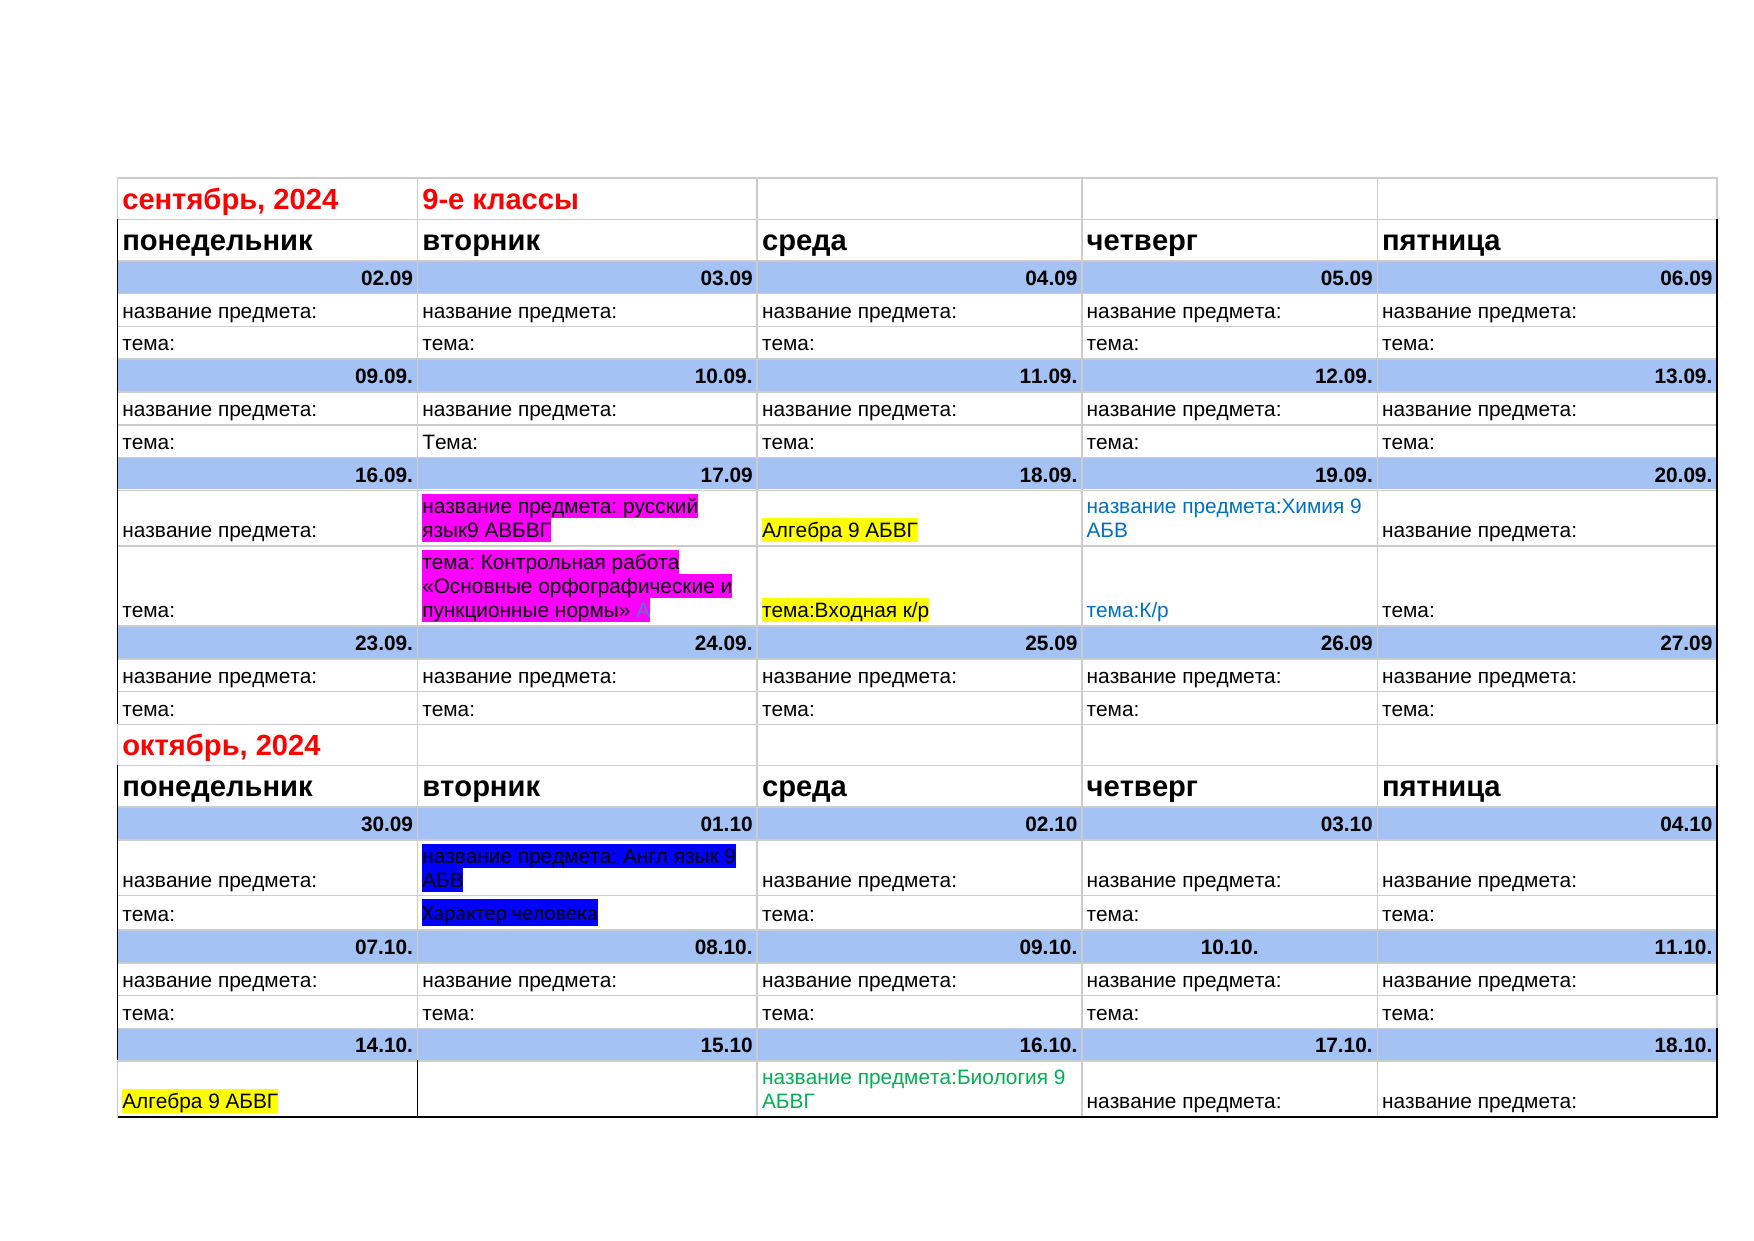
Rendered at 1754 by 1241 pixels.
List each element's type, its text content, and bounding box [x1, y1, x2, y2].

table_cell тема: [118, 896, 417, 929]
table_cell название предмета: [1083, 660, 1377, 691]
table_header [1378, 179, 1716, 218]
table_cell тема: [1378, 327, 1716, 358]
table_cell 18.10. [1378, 1029, 1716, 1060]
table_cell тема: [118, 547, 417, 625]
table_cell пятница [1378, 766, 1716, 806]
table_cell название предмета: [418, 660, 756, 691]
table_cell Алгебра 9 АБВГ [758, 491, 1081, 545]
table_cell название предмета: [1378, 1062, 1716, 1116]
table_cell название предмета: [418, 964, 756, 995]
table_cell тема: [1378, 426, 1716, 457]
table_cell Характер человека [418, 896, 756, 929]
table_cell 09.09. [118, 360, 417, 391]
table_cell тема: [418, 692, 756, 723]
table_cell 16.09. [118, 458, 417, 489]
table_cell тема: [1378, 692, 1716, 723]
table_cell 05.09 [1083, 262, 1377, 293]
table_cell тема: [758, 692, 1081, 723]
table_cell пятница [1378, 220, 1716, 260]
table_cell название предмета:Химия 9 АБВ [1083, 491, 1377, 545]
table_cell 10.09. [418, 360, 756, 391]
table_cell Алгебра 9 АБВГ [118, 1062, 417, 1116]
table_cell 25.09 [758, 627, 1081, 658]
table_cell Тема: [418, 426, 756, 457]
table_cell [1378, 725, 1716, 765]
table_cell четверг [1083, 220, 1377, 260]
table_cell вторник [418, 220, 756, 260]
table_cell тема: [1083, 692, 1377, 723]
table_cell тема: [118, 426, 417, 457]
table_cell тема: [1083, 327, 1377, 358]
table_cell октябрь, 2024 [118, 725, 417, 765]
table_cell название предмета: [1083, 1062, 1377, 1116]
table_cell 19.09. [1083, 458, 1377, 489]
table_cell название предмета: [758, 660, 1081, 691]
table_cell 04.10 [1378, 808, 1716, 839]
table_cell тема: Контрольная работа «Основные орфографические и пункционные нормы» А [418, 547, 756, 625]
table_cell 11.10. [1378, 931, 1716, 962]
table_cell название предмета:Биология 9 АБВГ [758, 1062, 1081, 1116]
table_cell 03.09 [418, 262, 756, 293]
table_cell название предмета: [118, 491, 417, 545]
table_cell тема: [1378, 996, 1716, 1028]
table_cell 07.10. [118, 931, 417, 962]
table_header 9-е классы [418, 179, 756, 218]
table_cell тема: [418, 996, 756, 1028]
table_cell 26.09 [1083, 627, 1377, 658]
table_cell название предмета: [1378, 393, 1716, 424]
table_cell 06.09 [1378, 262, 1716, 293]
table_cell 17.10. [1083, 1029, 1377, 1060]
table_cell 08.10. [418, 931, 756, 962]
table_cell название предмета: [758, 841, 1081, 895]
table_cell название предмета: [1378, 964, 1716, 995]
table_cell 17.09 [418, 458, 756, 489]
table_cell название предмета: [1378, 294, 1716, 326]
table_cell 12.09. [1083, 360, 1377, 391]
table_cell название предмета: [1378, 841, 1716, 895]
table_cell название предмета: [118, 660, 417, 691]
table_cell тема: [758, 426, 1081, 457]
table_cell название предмета: [118, 964, 417, 995]
table_cell [1083, 725, 1377, 765]
table_cell 20.09. [1378, 458, 1716, 489]
table_cell название предмета: Англ язык 9 АБВ [418, 841, 756, 895]
table_cell среда [758, 766, 1081, 806]
table_cell 24.09. [418, 627, 756, 658]
table_cell 02.10 [758, 808, 1081, 839]
table_cell название предмета: [758, 964, 1081, 995]
table_cell название предмета: [1083, 841, 1377, 895]
table_cell 11.09. [758, 360, 1081, 391]
table_cell 14.10. [118, 1029, 417, 1060]
table_cell название предмета: [1378, 660, 1716, 691]
table_cell тема: [1378, 896, 1716, 929]
table_cell 03.10 [1083, 808, 1377, 839]
table_cell понедельник [118, 220, 417, 260]
table_cell название предмета: [1378, 491, 1716, 545]
table_cell понедельник [118, 766, 417, 806]
table_cell название предмета: [758, 294, 1081, 326]
table_cell тема: [758, 896, 1081, 929]
table_cell 02.09 [118, 262, 417, 293]
table_cell тема: [1083, 996, 1377, 1028]
table_cell тема: [1378, 547, 1716, 625]
table_cell 27.09 [1378, 627, 1716, 658]
table_cell 15.10 [418, 1029, 756, 1060]
table_cell название предмета: [118, 393, 417, 424]
table_header [1083, 179, 1377, 218]
table_cell название предмета: [418, 294, 756, 326]
table_cell название предмета: [418, 393, 756, 424]
table_cell название предмета: [118, 294, 417, 326]
table_cell тема: [1083, 426, 1377, 457]
table_cell тема: [118, 692, 417, 723]
table_cell 16.10. [758, 1029, 1081, 1060]
table_cell тема: [758, 327, 1081, 358]
table_cell 10.10. [1083, 931, 1377, 962]
table_cell [418, 1062, 756, 1116]
table_cell 18.09. [758, 458, 1081, 489]
table_cell [758, 725, 1081, 765]
table_cell тема: [418, 327, 756, 358]
table_cell 09.10. [758, 931, 1081, 962]
table_cell тема: [1083, 896, 1377, 929]
table_cell среда [758, 220, 1081, 260]
table_cell название предмета: [758, 393, 1081, 424]
table_header [758, 179, 1081, 218]
table_cell название предмета: [1083, 294, 1377, 326]
table_cell название предмета: [1083, 393, 1377, 424]
table_cell тема: [118, 996, 417, 1028]
table_cell 01.10 [418, 808, 756, 839]
table_header сентябрь, 2024 [118, 179, 417, 218]
table_cell название предмета: русский язык9 АВБВГ [418, 491, 756, 545]
table_cell тема:Входная к/р [758, 547, 1081, 625]
table_cell тема: [118, 327, 417, 358]
table_cell тема:К/р [1083, 547, 1377, 625]
table_cell 13.09. [1378, 360, 1716, 391]
table_cell название предмета: [118, 841, 417, 895]
table_cell 23.09. [118, 627, 417, 658]
table_cell вторник [418, 766, 756, 806]
table_cell название предмета: [1083, 964, 1377, 995]
table_cell четверг [1083, 766, 1377, 806]
table_cell 04.09 [758, 262, 1081, 293]
table_cell 30.09 [118, 808, 417, 839]
table_cell [418, 725, 756, 765]
table_cell тема: [758, 996, 1081, 1028]
